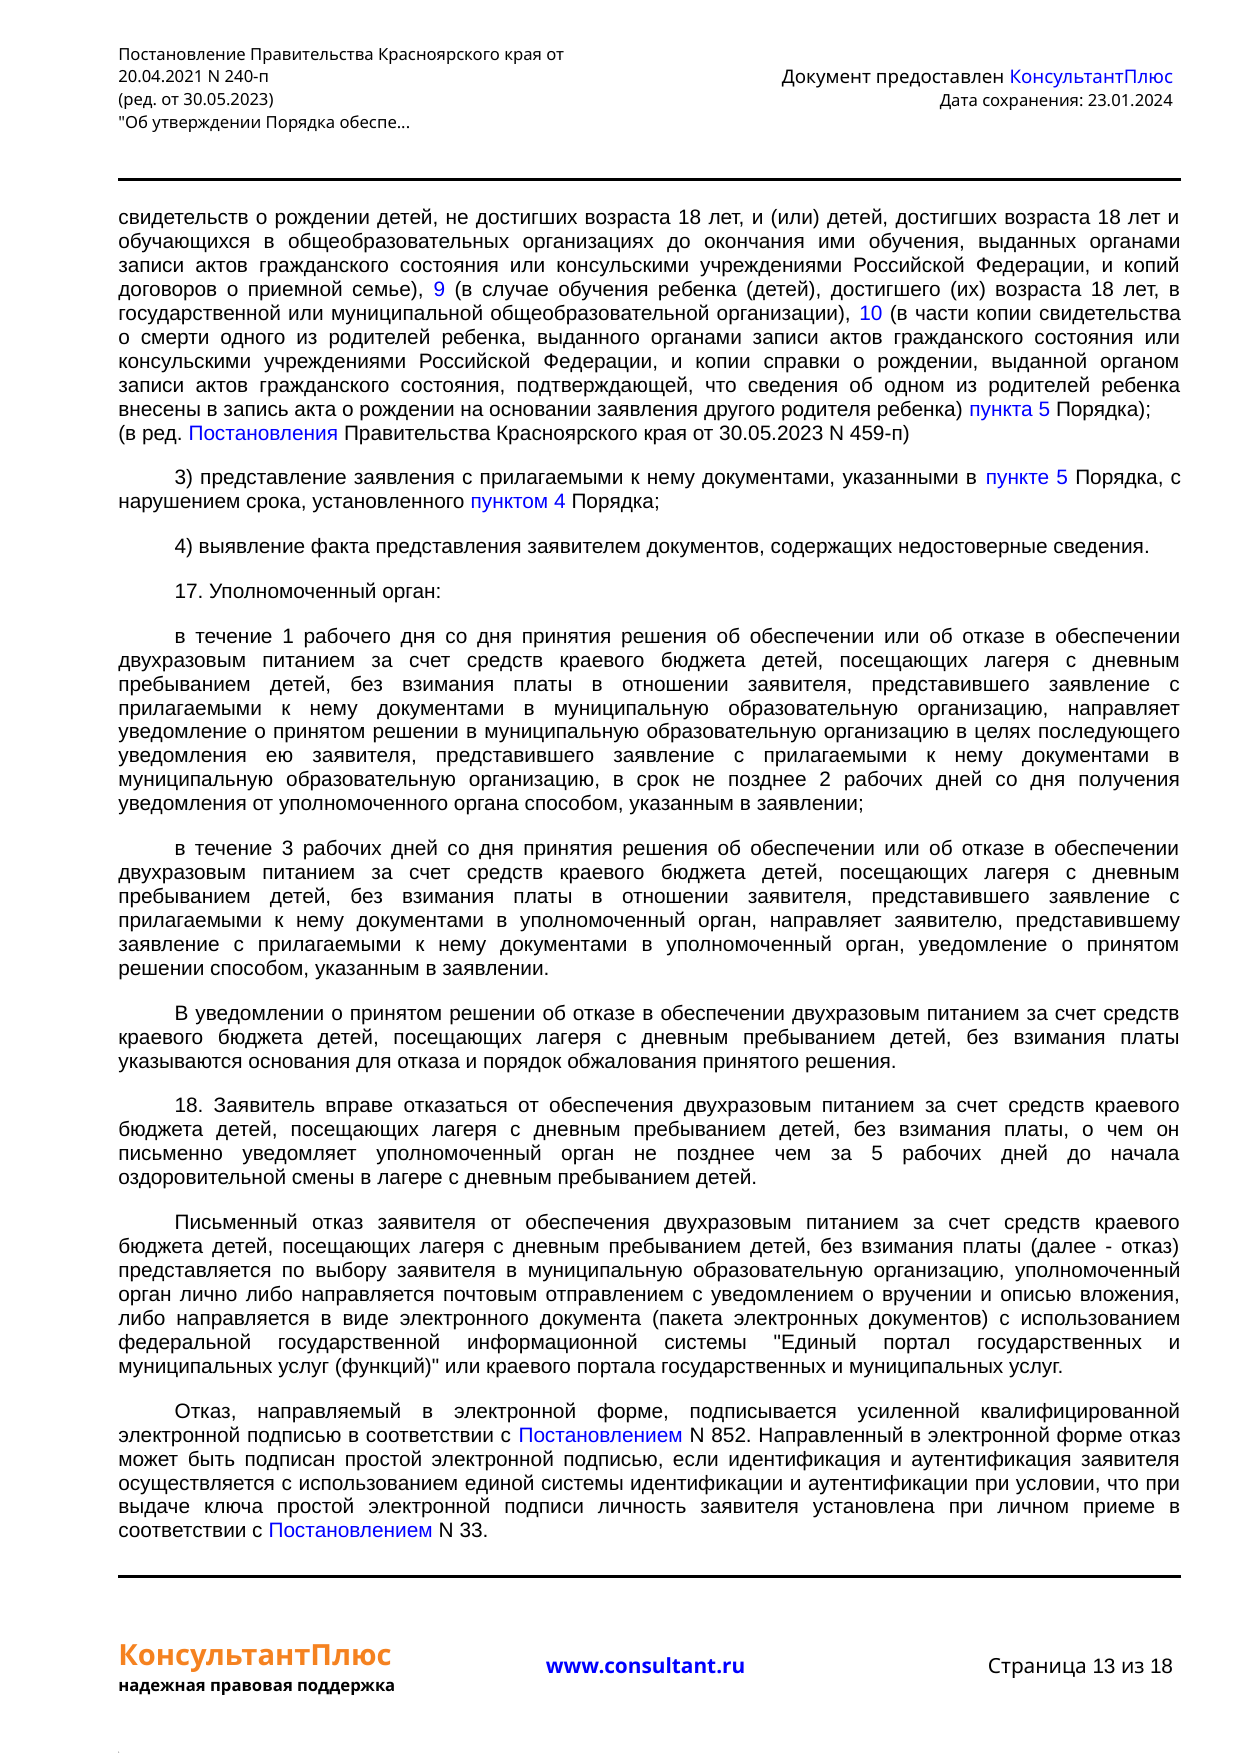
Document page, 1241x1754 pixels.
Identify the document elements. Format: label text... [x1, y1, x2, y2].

text в течение 1 рабочего дня со дня принятия решения об обеспечении или об отказе в обеспечении двухразовым питанием за счет средств краевого бюджета детей, посещающих лагеря с дневным пребыванием детей, без взимания платы в отношении заявителя, представившего заявление с прилагаемыми к нему документами в муниципальную образовательную организацию, направляет уведомление о принятом решении в муниципальную образовательную организацию в целях последующего уведомления ею заявителя, представившего заявление с прилагаемыми к нему документами в муниципальную образовательную организацию, в срок не позднее 2 рабочих дней со дня получения уведомления от уполномоченного органа способом, указанным в заявлении; [118, 623, 1181, 815]
text (в ред. Постановления Правительства Красноярского края от 30.05.2023 N 459-п) [118, 420, 1181, 444]
text 18. Заявитель вправе отказаться от обеспечения двухразовым питанием за счет средств краевого бюджета детей, посещающих лагеря с дневным пребыванием детей, без взимания платы, о чем он письменно уведомляет уполномоченный орган не позднее чем за 5 рабочих дней до начала оздоровительной смены в лагере с дневным пребыванием детей. [118, 1093, 1181, 1189]
text 17. Уполномоченный орган: [118, 579, 1181, 603]
text Письменный отказ заявителя от обеспечения двухразовым питанием за счет средств краевого бюджета детей, посещающих лагеря с дневным пребыванием детей, без взимания платы (далее - отказ) представляется по выбору заявителя в муниципальную образовательную организацию, уполномоченный орган лично либо направляется почтовым отправлением с уведомлением о вручении и описью вложения, либо направляется в виде электронного документа (пакета электронных документов) с использованием федеральной государственной информационной системы "Единый портал государственных и муниципальных услуг (функций)" или краевого портала государственных и муниципальных услуг. [118, 1210, 1181, 1378]
text Отказ, направляемый в электронной форме, подписывается усиленной квалифицированной электронной подписью в соответствии с Постановлением N 852. Направленный в электронной форме отказ может быть подписан простой электронной подписью, если идентификация и аутентификация заявителя осуществляется с использованием единой системы идентификации и аутентификации при условии, что при выдаче ключа простой электронной подписи личность заявителя установлена при личном приеме в соответствии с Постановлением N 33. [118, 1398, 1181, 1542]
text В уведомлении о принятом решении об отказе в обеспечении двухразовым питанием за счет средств краевого бюджета детей, посещающих лагеря с дневным пребыванием детей, без взимания платы указываются основания для отказа и порядок обжалования принятого решения. [118, 1001, 1181, 1072]
text 4) выявление факта представления заявителем документов, содержащих недостоверные сведения. [118, 534, 1181, 558]
text 3) представление заявления с прилагаемыми к нему документами, указанными в пункте 5 Порядка, с нарушением срока, установленного пунктом 4 Порядка; [118, 465, 1181, 513]
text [118, 205, 1181, 420]
text в течение 3 рабочих дней со дня принятия решения об обеспечении или об отказе в обеспечении двухразовым питанием за счет средств краевого бюджета детей, посещающих лагеря с дневным пребыванием детей, без взимания платы в отношении заявителя, представившего заявление с прилагаемыми к нему документами в уполномоченный орган, направляет заявителю, представившему заявление с прилагаемыми к нему документами в уполномоченный орган, уведомление о принятом решении способом, указанным в заявлении. [118, 836, 1181, 980]
